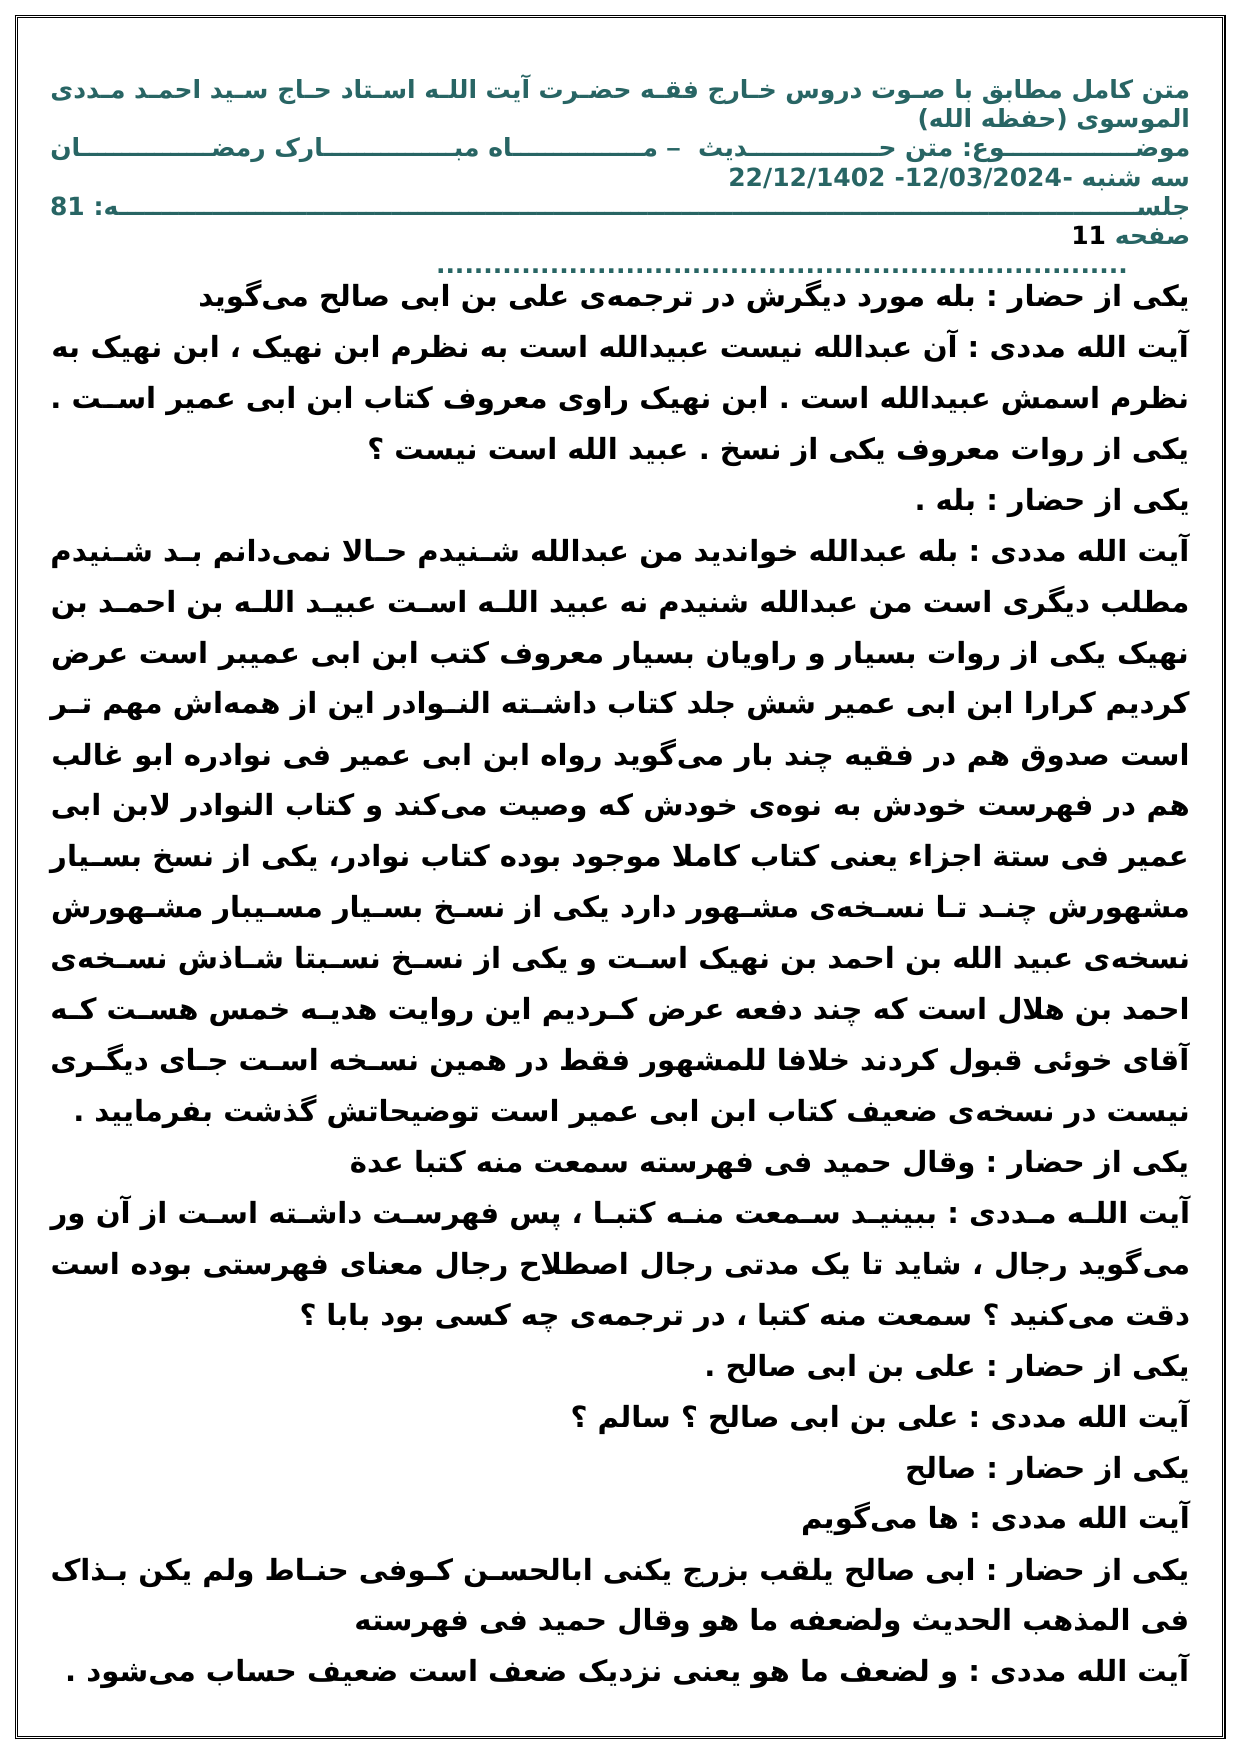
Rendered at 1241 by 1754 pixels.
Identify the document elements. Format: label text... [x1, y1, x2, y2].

text یکی از حضار : ابی صالح یلقب بزرج یکنی ابالحسن کوفی حناط ولم یکن بذاک فی المذهب الحدیث ولضعفه ما هو وقال حمید فی فهرسته [50, 1553, 1190, 1638]
text آیت الله مددی : و لضعف ما هو یعنی نزدیک ضعف است ضعیف حساب می‌شود . [50, 1655, 1190, 1689]
text یکی از حضار : علی بن ابی صالح . [50, 1349, 1190, 1383]
text یکی از حضار : بله . [50, 483, 1190, 517]
text آیت الله مددی : ببینید سمعت منه کتبا ، پس فهرست داشته است از آن ور می‌گوید رجال ، شاید تا یک مدتی رجال اصطلاح رجال معنای فهرستی بوده است دقت می‌کنید ؟ سمعت منه کتبا ، در ترجمه‌ی چه کسی بود بابا ؟ [50, 1196, 1190, 1332]
text یکی از حضار : بله مورد دیگرش در ترجمه‌ی علی بن ابی صالح می‌گوید [50, 279, 1190, 313]
text یکی از حضار : صالح [50, 1451, 1190, 1485]
text آیت الله مددی : بله عبدالله خواندید من عبدالله شنیدم حالا نمی‌دانم بد شنیدم مطلب دیگری است من عبدالله شنیدم نه عبید الله است عبید الله بن احمد بن نهیک یکی از روات بسیار و راویان بسیار معروف کتب ابن ابی عمیبر است عرض کردیم کرارا ابن ابی عمیر شش جلد کتاب داشته النوادر این از همه‌اش مهم تر است صدوق هم در فقیه چند بار می‌گوید رواه ابن ابی عمیر فی نوادره ابو غالب هم در فهرست خودش به نوه‌ی خودش که وصیت می‌کند و کتاب النوادر لابن ابی عمیر فی ستة اجزاء یعنی کتاب کاملا موجود بوده کتاب نوادر، یکی از نسخ بسیار مشهورش چند تا نسخه‌ی مشهور دارد یکی از نسخ بسیار مسیبار مشهورش نسخه‌ی عبید الله بن احمد بن نهیک است و یکی از نسخ نسبتا شاذش نسخه‌ی احمد بن هلال است که چند دفعه عرض کردیم این روایت هدیه خمس هست که آقای خوئی قبول کردند خلافا للمشهور فقط در همین نسخه است جای دیگری نیست در نسخه‌ی ضعیف کتاب ابن ابی عمیر است توضیحاتش گذشت بفرمایید . [50, 534, 1190, 1128]
text یکی از حضار : وقال حمید فی فهرسته سمعت منه کتبا عدة [50, 1145, 1190, 1179]
text آیت الله مددی : آن عبدالله نیست عبیدالله است به نظرم ابن نهیک ، ابن نهیک به نظرم اسمش عبیدالله است . ابن نهیک راوی معروف کتاب ابن ابی عمیر است . یکی از روات معروف یکی از نسخ . عبید الله است نیست ؟ [50, 330, 1190, 466]
text آیت الله مددی : علی بن ابی صالح ؟ سالم ؟ [50, 1400, 1190, 1434]
text آیت الله مددی : ها می‌گویم [50, 1502, 1190, 1536]
